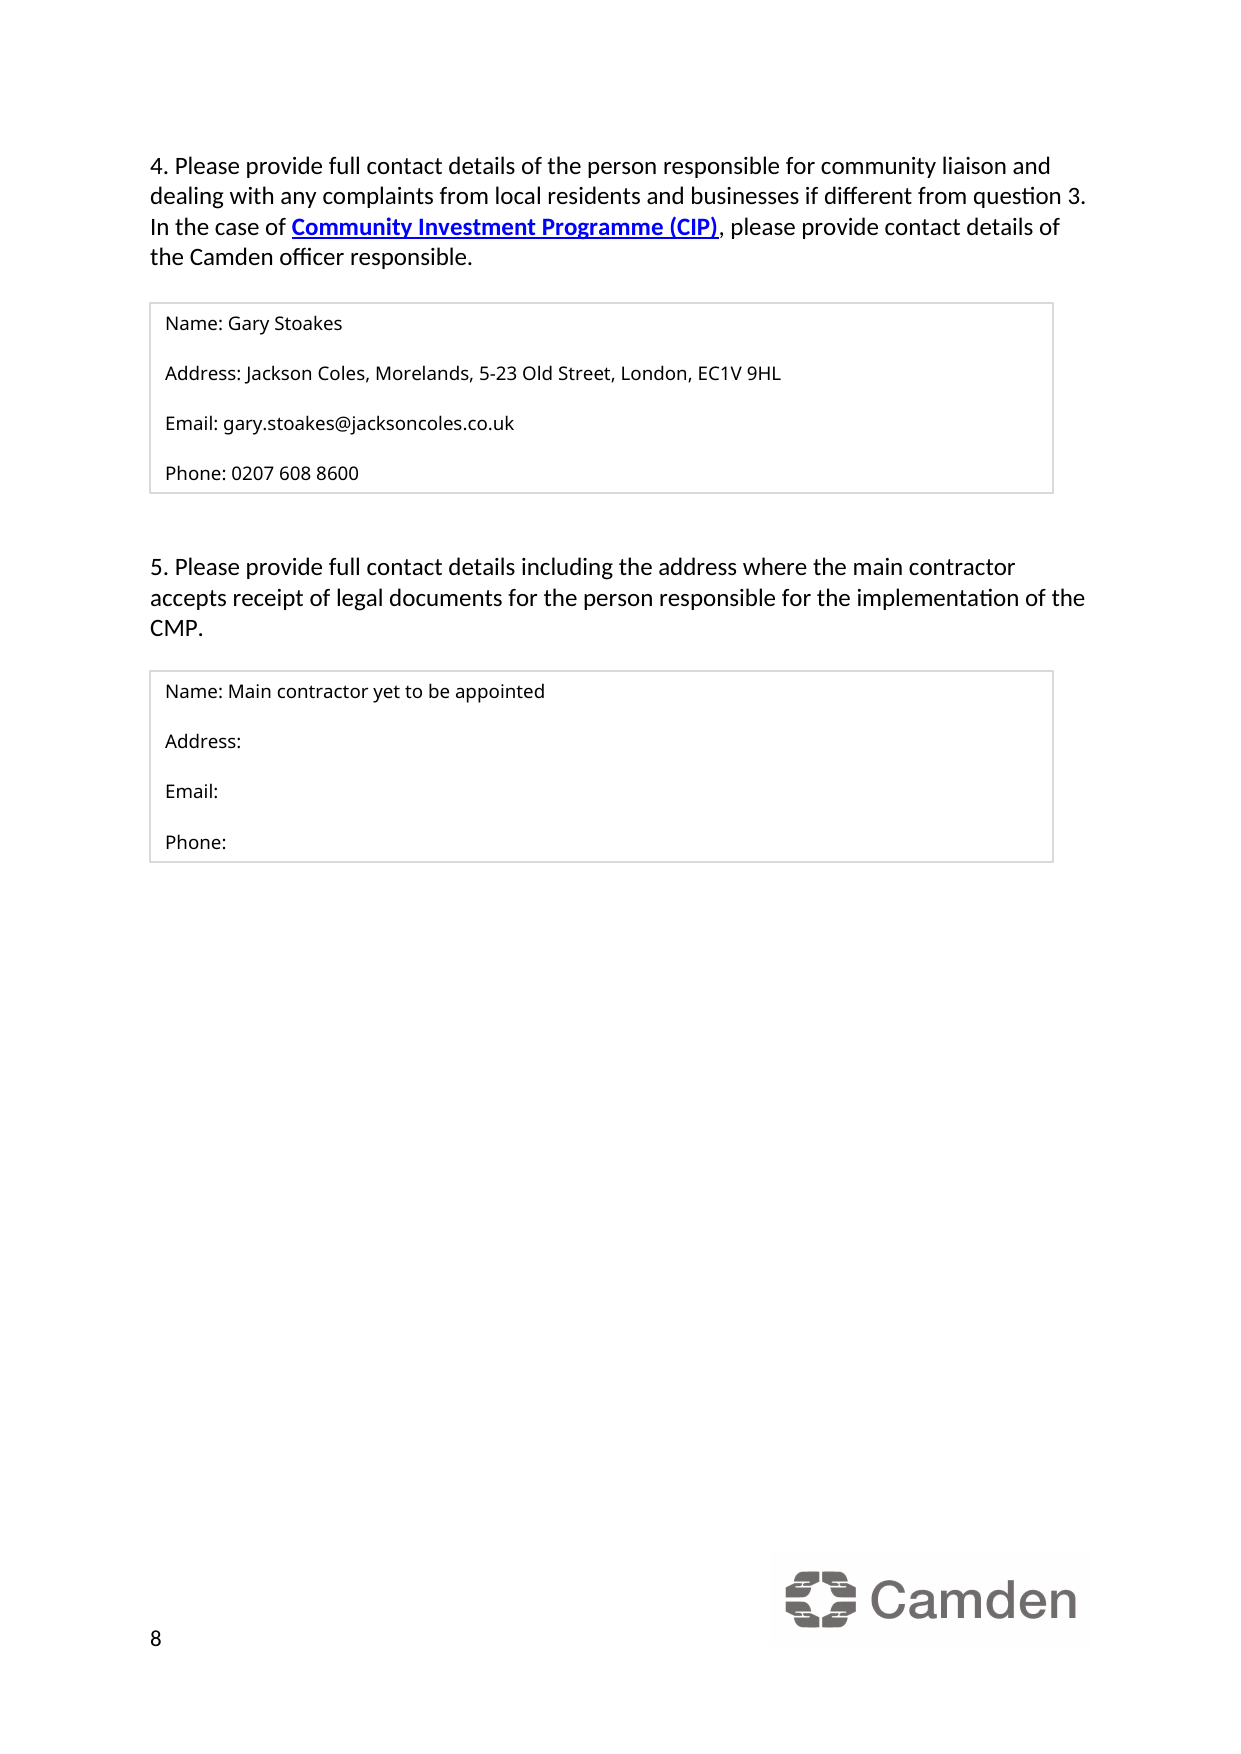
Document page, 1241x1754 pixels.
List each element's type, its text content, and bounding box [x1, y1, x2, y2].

text 5. Please provide full contact details including the address where the main contractor accepts receipt of legal documents for the person responsible for the implementation of the CMP. [150, 552, 1090, 643]
picture [770, 1552, 1091, 1647]
text 4. Please provide full contact details of the person responsible for community liaison and dealing with any complaints from local residents and businesses if different from question 3. In the case of Community Investment Programme (CIP), please provide contact details of the Camden officer responsible. [150, 150, 1090, 272]
